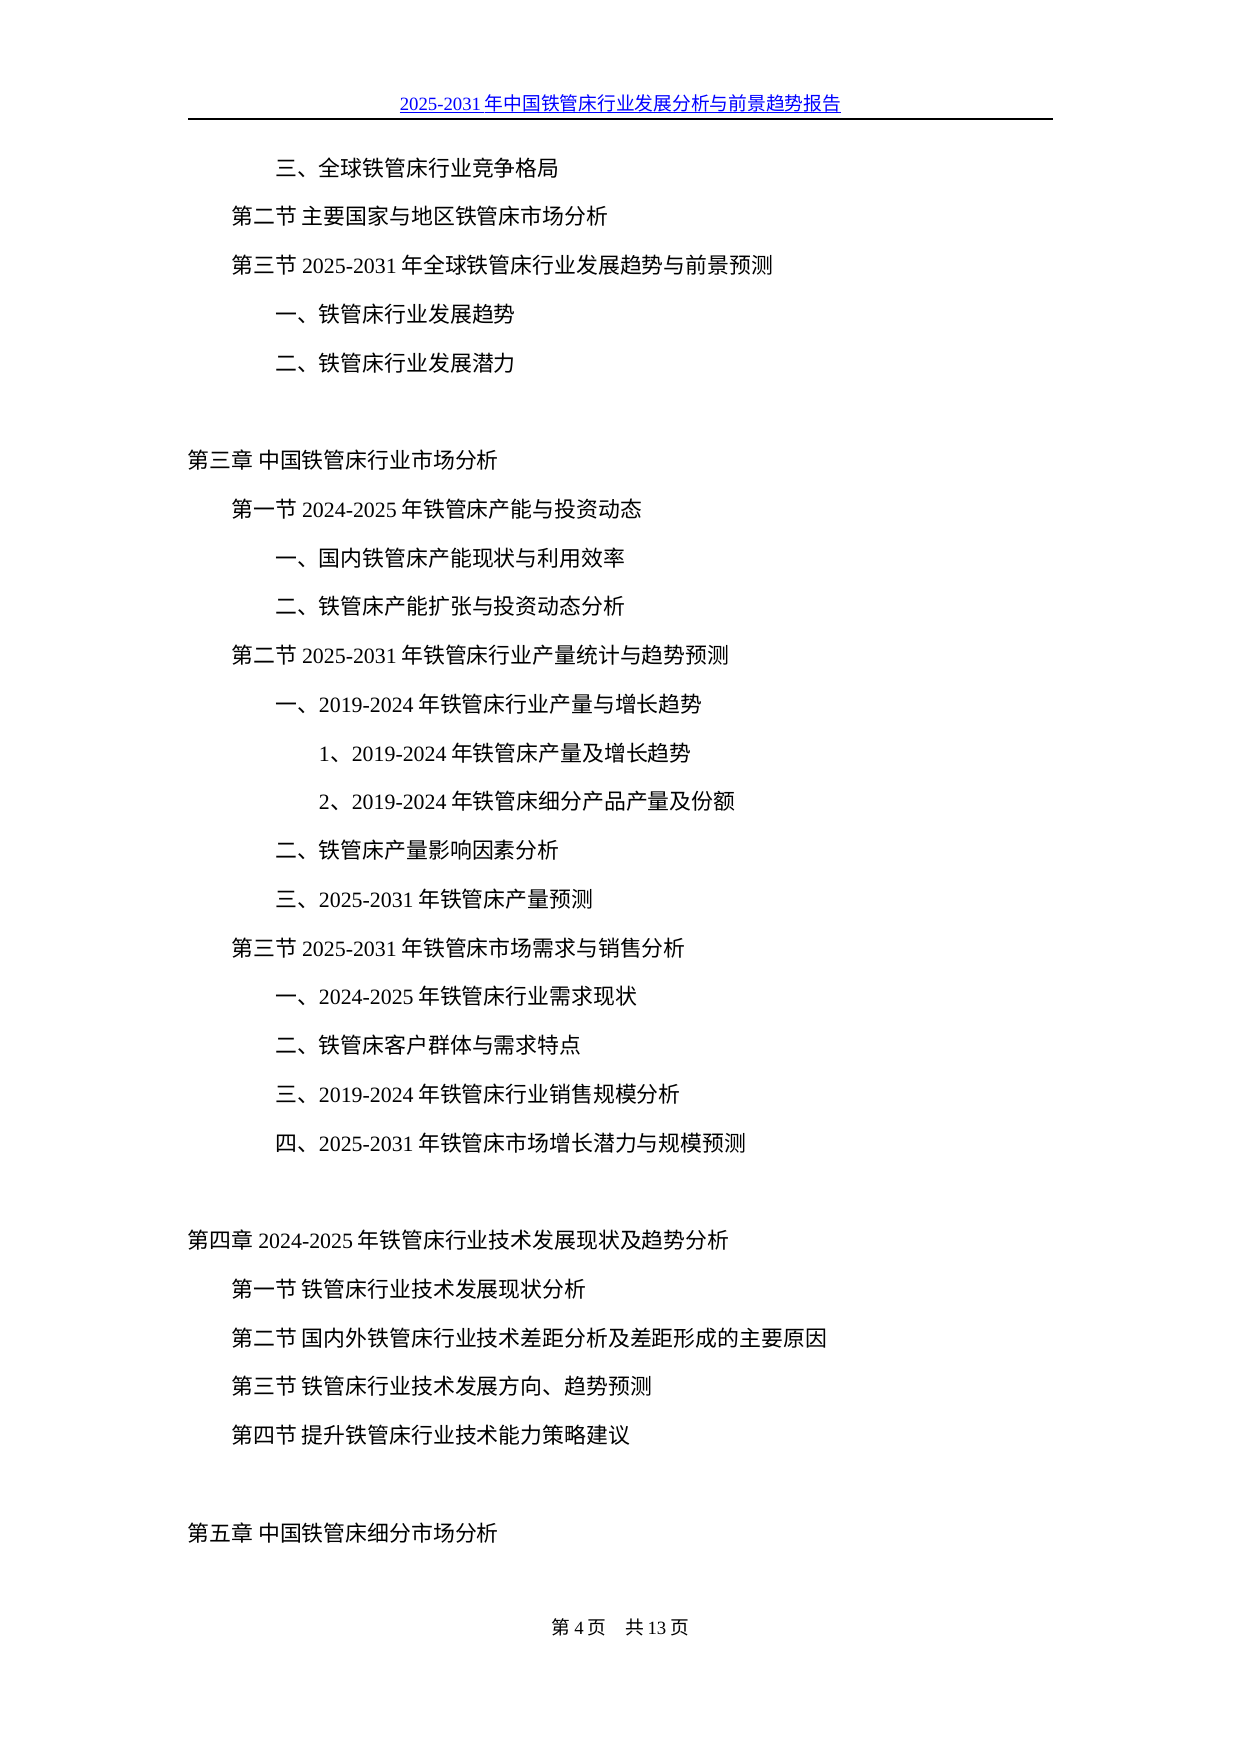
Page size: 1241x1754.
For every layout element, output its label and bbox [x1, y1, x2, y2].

text [187, 150, 1053, 1548]
